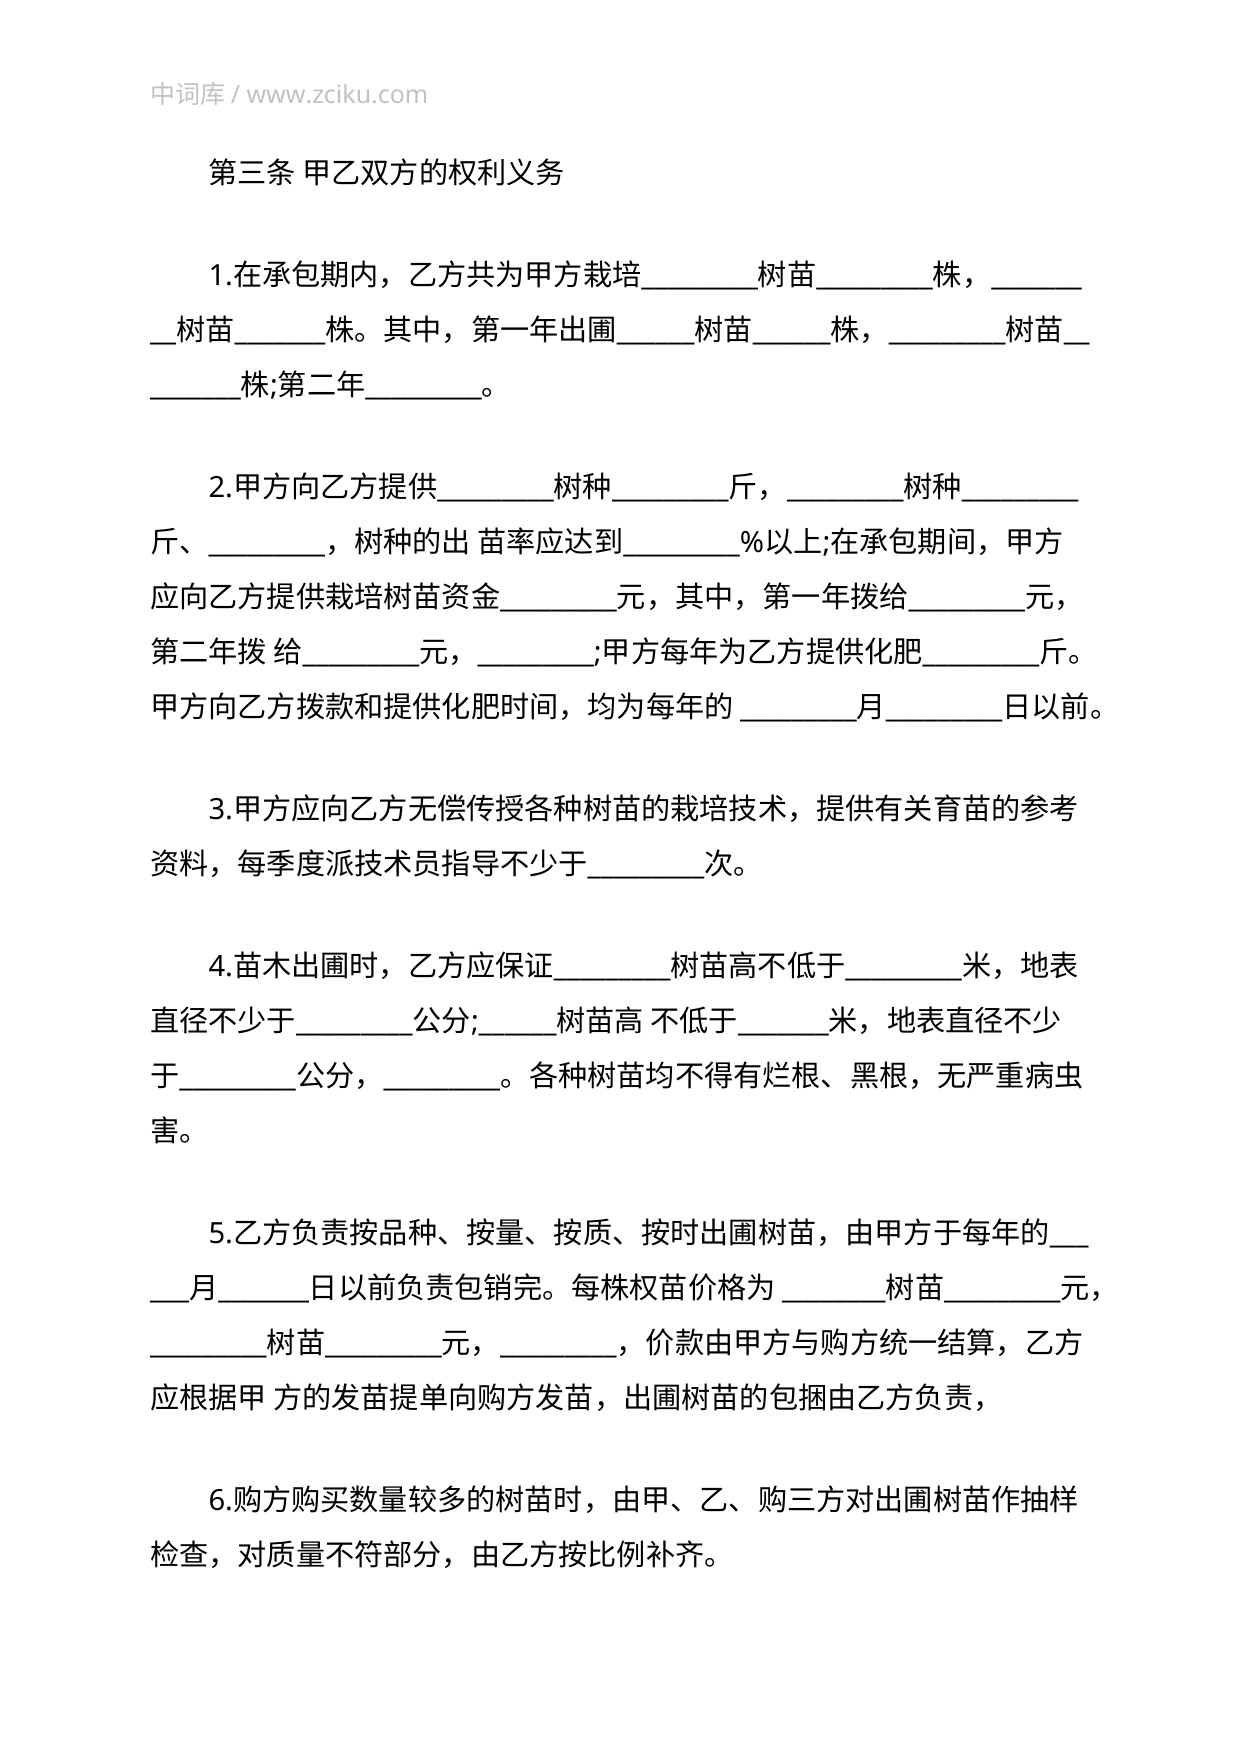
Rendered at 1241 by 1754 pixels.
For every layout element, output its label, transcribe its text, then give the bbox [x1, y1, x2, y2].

text 6.购方购买数量较多的树苗时，由甲、乙、购三方对出圃树苗作抽样检查，对质量不符部分，由乙方按比例补齐。 [150, 1476, 1090, 1573]
text 2.甲方向乙方提供_________树种_________斤，_________树种_________斤、_________，树种的出 苗率应达到_________%以上;在承包期间，甲方应向乙方提供栽培树苗资金_________元，其中，第一年拨给_________元，第二年拨 给_________元，_________;甲方每年为乙方提供化肥_________斤。甲方向乙方拨款和提供化肥时间，均为每年的 _________月_________日以前。 [150, 464, 1090, 726]
text 3.甲方应向乙方无偿传授各种树苗的栽培技术，提供有关育苗的参考资料，每季度派技术员指导不少于_________次。 [150, 786, 1090, 883]
text 4.苗木出圃时，乙方应保证_________树苗高不低于_________米，地表直径不少于_________公分;______树苗高 不低于_______米，地表直径不少于_________公分，_________。各种树苗均不得有烂根、黑根，无严重病虫害。 [150, 943, 1090, 1150]
text 第三条 甲乙双方的权利义务 [150, 150, 1090, 192]
text 5.乙方负责按品种、按量、按质、按时出圃树苗，由甲方于每年的______月_______日以前负责包销完。每株权苗价格为 ________树苗_________元，_________树苗_________元，_________，价款由甲方与购方统一结算，乙方应根据甲 方的发苗提单向购方发苗，出圃树苗的包捆由乙方负责， [150, 1209, 1090, 1417]
text 1.在承包期内，乙方共为甲方栽培_________树苗_________株，_________树苗_______株。其中，第一年出圃______树苗______株，_________树苗_________株;第二年_________。 [150, 252, 1090, 404]
